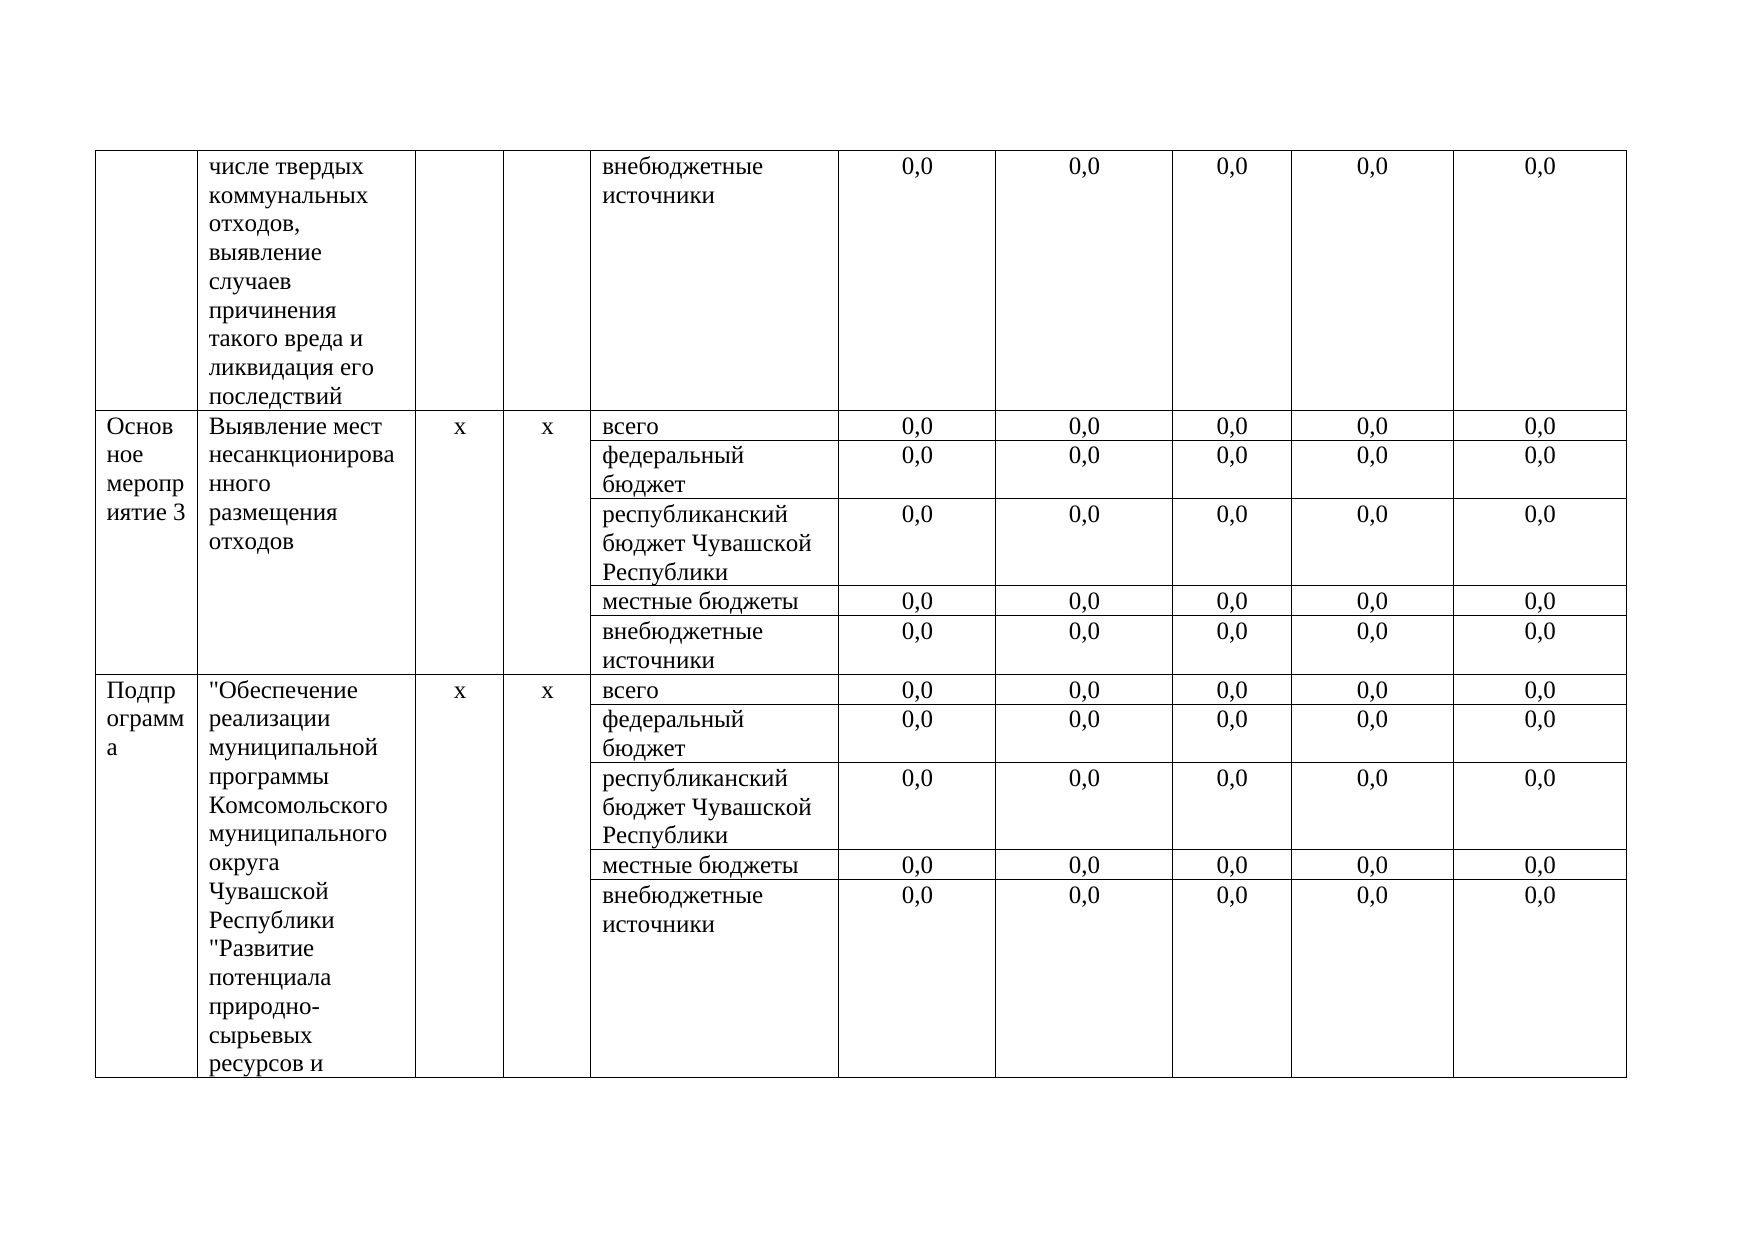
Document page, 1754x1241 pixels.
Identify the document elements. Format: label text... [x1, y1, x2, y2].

table_cell 0,0 [996, 151, 1172, 410]
table_cell 0,0 [839, 151, 995, 410]
table_cell 0,0 [839, 441, 995, 498]
table_cell 0,0 [839, 880, 995, 1077]
table_cell 0,0 [1292, 763, 1453, 849]
table_cell Выявление мест несанкционированного размещения отходов [198, 411, 415, 674]
table_cell 0,0 [996, 763, 1172, 849]
table_cell 0,0 [1292, 675, 1453, 703]
table_cell 0,0 [1173, 705, 1291, 762]
table_cell "Обеспечение реализации муниципальной программы Комсомольского муниципального округа Чувашской Республики "Развитие потенциала природно-сырьевых ресурсов и обеспечение экологической безопасности" [198, 675, 415, 1077]
table_cell 0,0 [839, 499, 995, 585]
table_cell 0,0 [996, 411, 1172, 439]
table_cell х [416, 675, 503, 1077]
table_cell 0,0 [1173, 763, 1291, 849]
table_cell 0,0 [839, 763, 995, 849]
table_cell 0,0 [1454, 499, 1626, 585]
table_cell 0,0 [839, 616, 995, 674]
table_cell 0,0 [1454, 705, 1626, 762]
table_cell 0,0 [1454, 675, 1626, 703]
table_cell 0,0 [839, 675, 995, 703]
table_cell 0,0 [996, 675, 1172, 703]
table_cell 0,0 [996, 705, 1172, 762]
table_cell федеральный бюджет [591, 441, 838, 498]
table_cell 0,0 [1173, 675, 1291, 703]
table_cell местные бюджеты [591, 586, 838, 615]
table_cell 0,0 [1292, 586, 1453, 615]
table_cell местные бюджеты [591, 850, 838, 879]
table_cell х [504, 411, 590, 674]
table_cell х [504, 675, 590, 1077]
table_cell 0,0 [1292, 411, 1453, 439]
table_cell 0,0 [839, 586, 995, 615]
table_cell 0,0 [1173, 499, 1291, 585]
table_cell 0,0 [996, 850, 1172, 879]
table_cell 0,0 [1173, 850, 1291, 879]
table_cell 0,0 [1292, 499, 1453, 585]
table_cell 0,0 [1292, 705, 1453, 762]
table_cell федеральный бюджет [591, 705, 838, 762]
table_cell 0,0 [1292, 616, 1453, 674]
table_cell 0,0 [996, 586, 1172, 615]
table_cell х [416, 411, 503, 674]
table_cell 0,0 [1454, 411, 1626, 439]
table_cell 0,0 [1454, 850, 1626, 879]
table_cell 0,0 [1173, 880, 1291, 1077]
table_cell 0,0 [839, 411, 995, 439]
table_cell 0,0 [1292, 880, 1453, 1077]
table_cell 0,0 [1292, 151, 1453, 410]
table_cell 0,0 [1292, 850, 1453, 879]
table_cell всего [591, 411, 838, 439]
table_cell республиканский бюджет Чувашской Республики [591, 763, 838, 849]
table_cell 0,0 [996, 880, 1172, 1077]
table_cell 0,0 [839, 850, 995, 879]
table_cell 0,0 [1173, 441, 1291, 498]
table_cell 0,0 [1173, 616, 1291, 674]
table_cell 0,0 [1454, 441, 1626, 498]
table_cell Основное мероприятие 3 [96, 411, 197, 674]
table_cell 0,0 [996, 441, 1172, 498]
table_cell 0,0 [1173, 411, 1291, 439]
table_cell внебюджетные источники [591, 151, 838, 410]
table_cell 0,0 [1454, 616, 1626, 674]
table_cell всего [591, 675, 838, 703]
table_cell 0,0 [1173, 586, 1291, 615]
table_cell внебюджетные источники [591, 616, 838, 674]
table_cell Подпрограмма [96, 675, 197, 1077]
table_cell 0,0 [839, 705, 995, 762]
table_cell 0,0 [1454, 151, 1626, 410]
table_cell 0,0 [1454, 586, 1626, 615]
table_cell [591, 880, 838, 1077]
table_cell 0,0 [996, 499, 1172, 585]
table_cell 0,0 [1454, 763, 1626, 849]
table_cell 0,0 [1454, 880, 1626, 1077]
table_cell республиканский бюджет Чувашской Республики [591, 499, 838, 585]
table_cell 0,0 [996, 616, 1172, 674]
table_cell 0,0 [1292, 441, 1453, 498]
table_cell 0,0 [1173, 151, 1291, 410]
